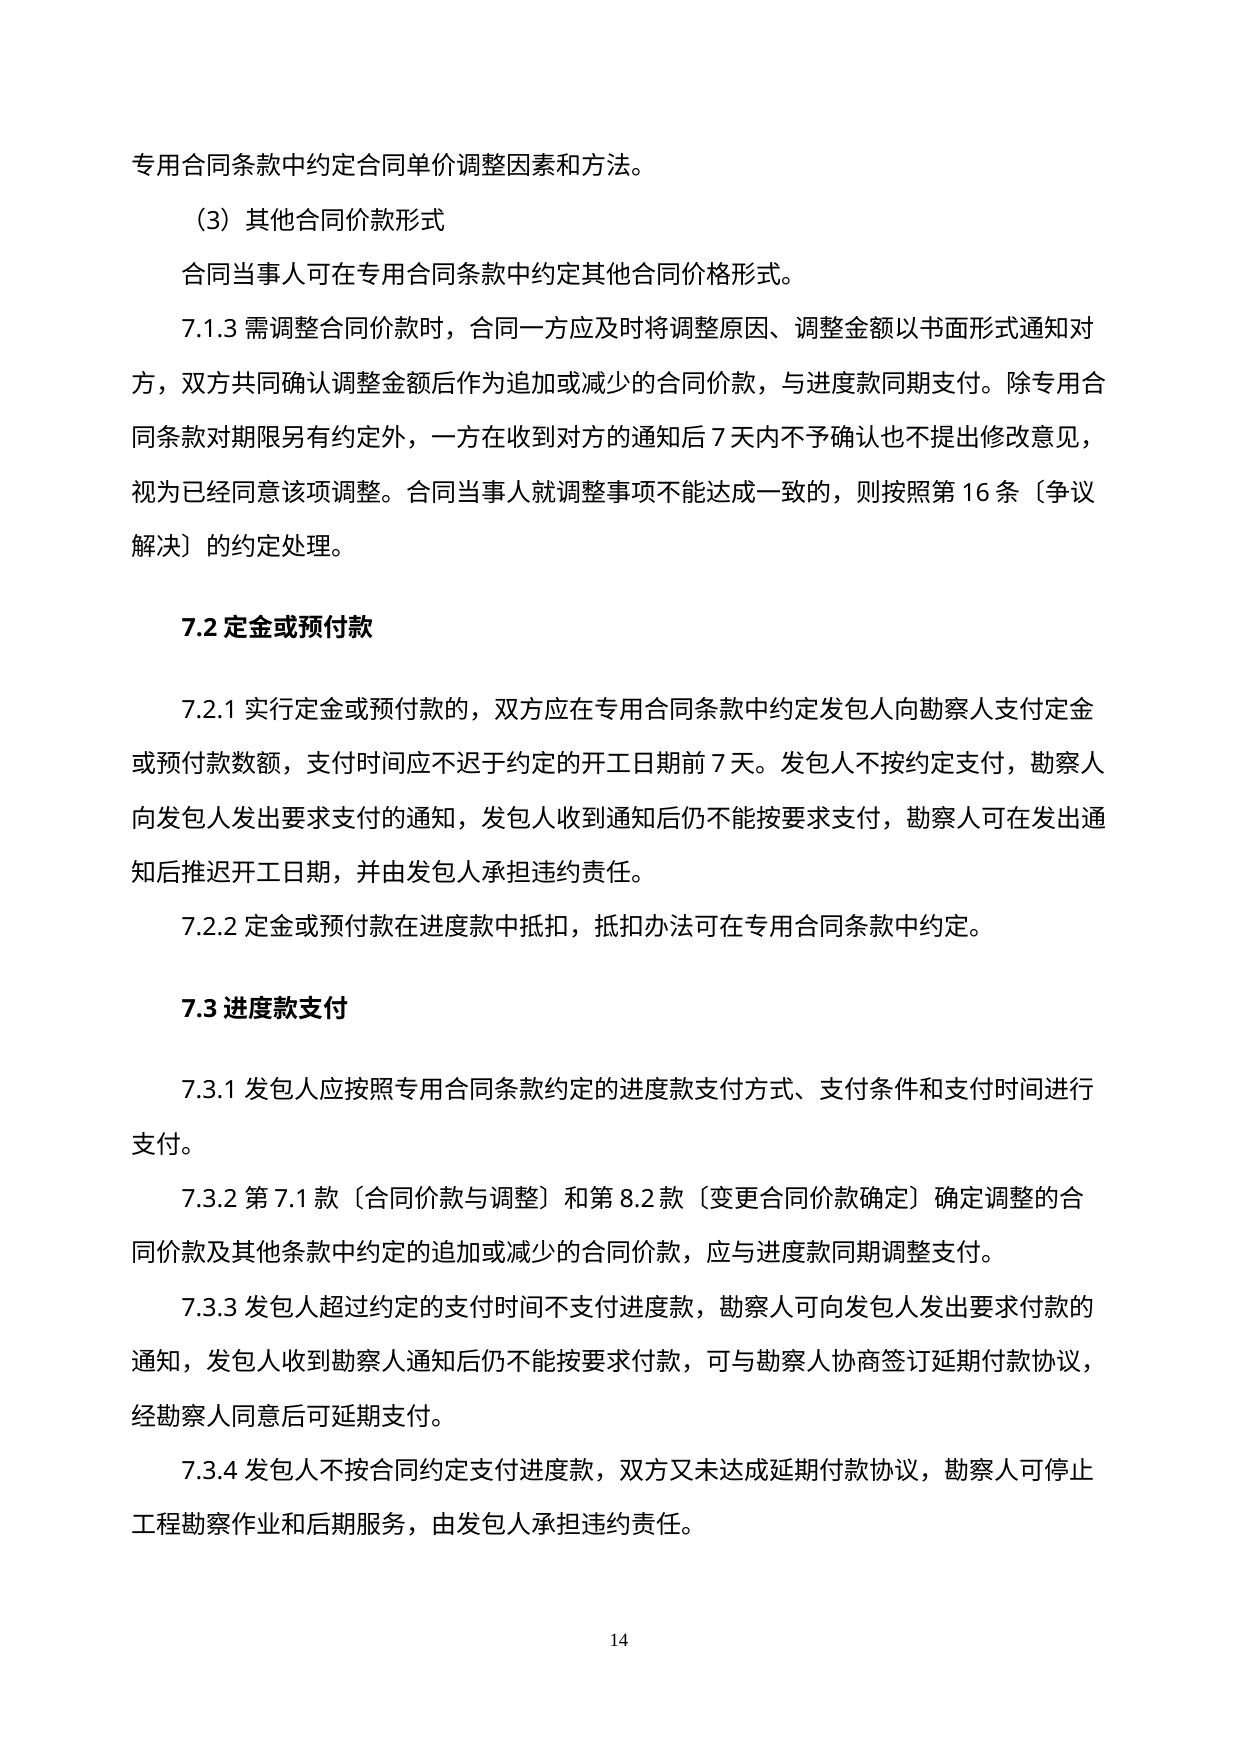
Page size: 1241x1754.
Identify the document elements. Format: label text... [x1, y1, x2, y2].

subtitle 7.2 定金或预付款 [131, 608, 1106, 644]
text 7.3.3 发包人超过约定的支付时间不支付进度款，勘察人可向发包人发出要求付款的通知，发包人收到勘察人通知后仍不能按要求付款，可与勘察人协商签订延期付款协议，经勘察人同意后可延期支付。 [131, 1287, 1106, 1432]
subtitle 7.3 进度款支付 [131, 988, 1106, 1024]
text 7.3.2 第7.1款〔合同价款与调整〕和第8.2款〔变更合同价款确定〕确定调整的合同价款及其他条款中约定的追加或减少的合同价款，应与进度款同期调整支付。 [131, 1178, 1106, 1269]
text 合同当事人可在专用合同条款中约定其他合同价格形式。 [131, 254, 1106, 291]
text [131, 146, 1106, 182]
text 7.2.1 实行定金或预付款的，双方应在专用合同条款中约定发包人向勘察人支付定金或预付款数额，支付时间应不迟于约定的开工日期前7天。发包人不按约定支付，勘察人向发包人发出要求支付的通知，发包人收到通知后仍不能按要求支付，勘察人可在发出通知后推迟开工日期，并由发包人承担违约责任。 [131, 689, 1106, 889]
text （3）其他合同价款形式 [131, 200, 1106, 236]
text 7.2.2 定金或预付款在进度款中抵扣，抵扣办法可在专用合同条款中约定。 [131, 907, 1106, 943]
text 7.3.4 发包人不按合同约定支付进度款，双方又未达成延期付款协议，勘察人可停止工程勘察作业和后期服务，由发包人承担违约责任。 [131, 1450, 1106, 1541]
text 7.3.1 发包人应按照专用合同条款约定的进度款支付方式、支付条件和支付时间进行支付。 [131, 1070, 1106, 1160]
text 7.1.3 需调整合同价款时，合同一方应及时将调整原因、调整金额以书面形式通知对方，双方共同确认调整金额后作为追加或减少的合同价款，与进度款同期支付。除专用合同条款对期限另有约定外，一方在收到对方的通知后7天内不予确认也不提出修改意见，视为已经同意该项调整。合同当事人就调整事项不能达成一致的，则按照第16条〔争议解决〕的约定处理。 [131, 309, 1106, 563]
